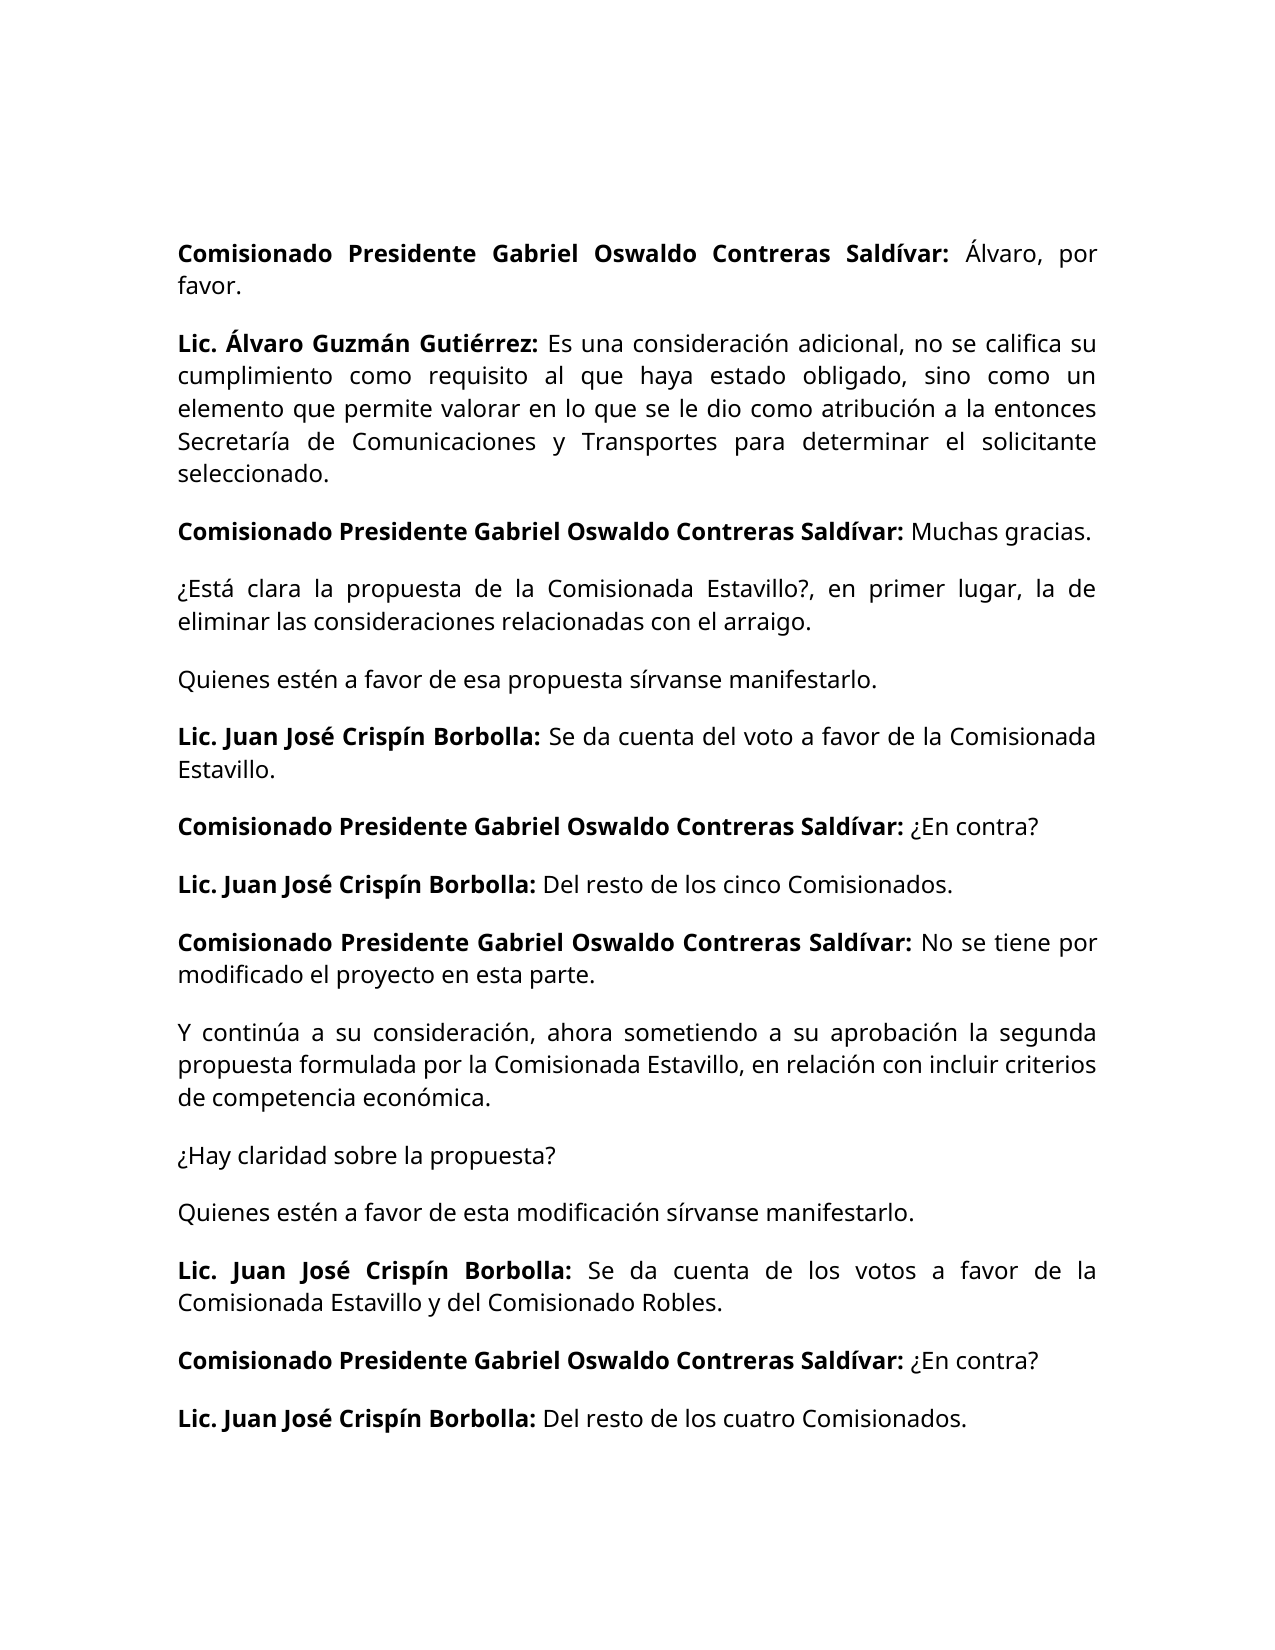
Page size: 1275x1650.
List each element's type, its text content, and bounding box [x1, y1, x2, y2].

text Lic. Juan José Crispín Borbolla: Se da cuenta de los votos a favor de la Comisionada Estavillo y del Comisionado Robles. [177, 1254, 1098, 1319]
text Y continúa a su consideración, ahora sometiendo a su aprobación la segunda propuesta formulada por la Comisionada Estavillo, en relación con incluir criterios de competencia económica. [177, 1016, 1098, 1113]
text Comisionado Presidente Gabriel Oswaldo Contreras Saldívar: Álvaro, por favor. [177, 236, 1098, 302]
text Quienes estén a favor de esa propuesta sírvanse manifestarlo. [177, 662, 1098, 695]
text Comisionado Presidente Gabriel Oswaldo Contreras Saldívar: No se tiene por modificado el proyecto en esta parte. [177, 925, 1098, 991]
text Lic. Juan José Crispín Borbolla: Del resto de los cinco Comisionados. [177, 868, 1098, 900]
text ¿Hay claridad sobre la propuesta? [177, 1138, 1098, 1171]
text Quienes estén a favor de esta modificación sírvanse manifestarlo. [177, 1196, 1098, 1229]
text Lic. Álvaro Guzmán Gutiérrez: Es una consideración adicional, no se califica su cumplimiento como requisito al que haya estado obligado, sino como un elemento que permite valorar en lo que se le dio como atribución a la entonces Secretaría de Comunicaciones y Transportes para determinar el solicitante seleccionado. [177, 327, 1098, 489]
text Comisionado Presidente Gabriel Oswaldo Contreras Saldívar: ¿En contra? [177, 1344, 1098, 1376]
text Comisionado Presidente Gabriel Oswaldo Contreras Saldívar: ¿En contra? [177, 810, 1098, 843]
text Lic. Juan José Crispín Borbolla: Del resto de los cuatro Comisionados. [177, 1401, 1098, 1434]
text Comisionado Presidente Gabriel Oswaldo Contreras Saldívar: Muchas gracias. [177, 514, 1098, 547]
text ¿Está clara la propuesta de la Comisionada Estavillo?, en primer lugar, la de eliminar las consideraciones relacionadas con el arraigo. [177, 572, 1098, 637]
text Lic. Juan José Crispín Borbolla: Se da cuenta del voto a favor de la Comisionada Estavillo. [177, 720, 1098, 785]
